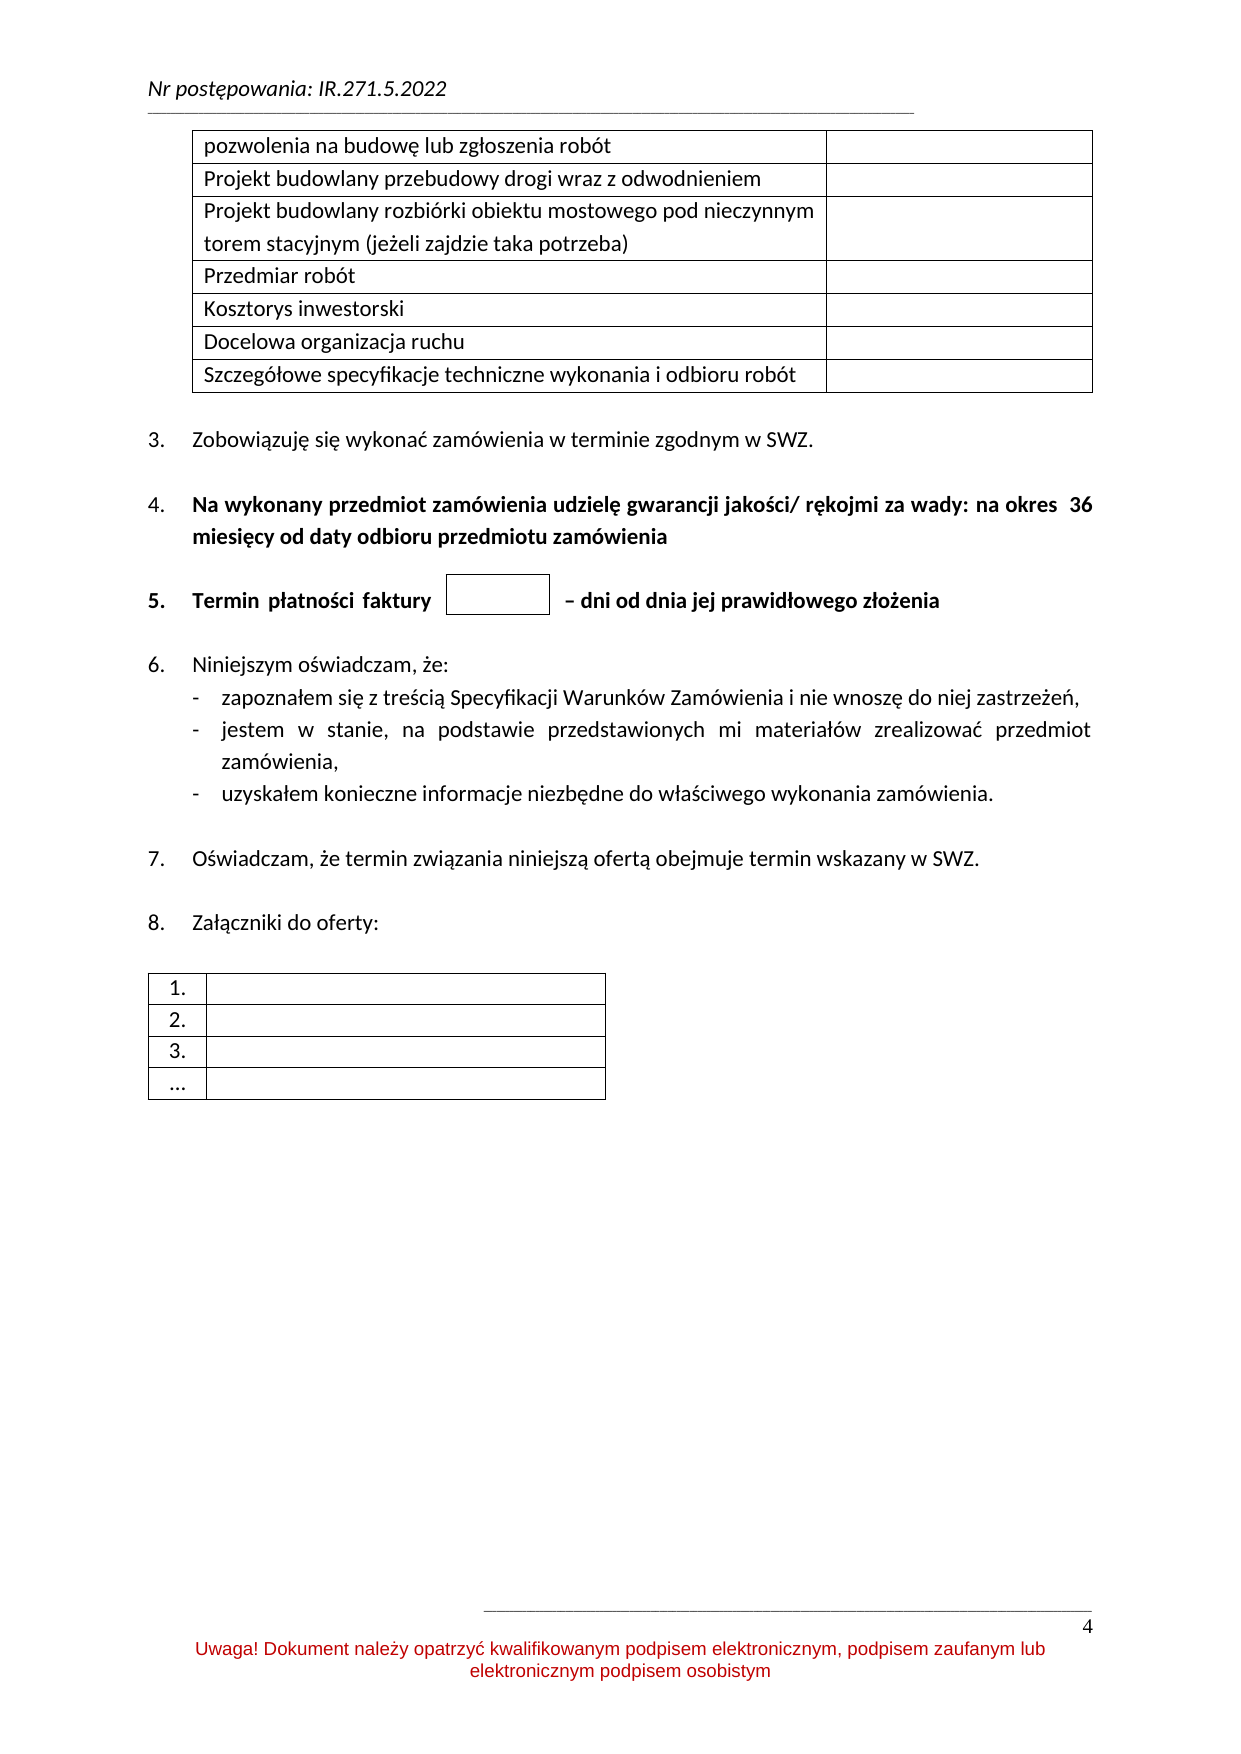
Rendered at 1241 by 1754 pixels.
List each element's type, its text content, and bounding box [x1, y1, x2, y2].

table_header 1. [149, 974, 206, 1004]
table_cell 3. [149, 1037, 206, 1067]
table_cell Docelowa organizacja ruchu [193, 327, 826, 359]
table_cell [193, 131, 826, 163]
table_cell [827, 327, 1092, 359]
table_cell [827, 294, 1092, 326]
table_cell [207, 1037, 605, 1067]
list Załączniki do oferty: [148, 908, 1093, 936]
table_cell Kosztorys inwestorski [193, 294, 826, 326]
table_cell [827, 261, 1092, 293]
table_cell [207, 1068, 605, 1099]
list jestem w stanie, na podstawie przedstawionych mi materiałów zrealizować przedmiot zamówienia, [192, 715, 1093, 775]
table_header [447, 575, 549, 613]
list Termin płatności faktury – dni od dnia jej prawidłowego złożenia [550, 586, 1093, 614]
list Niniejszym oświadczam, że: [148, 651, 1093, 679]
table_cell Projekt budowlany rozbiórki obiektu mostowego pod nieczynnym torem stacyjnym (jeżeli zajdzie taka potrzeba) [193, 197, 826, 260]
table_cell Projekt budowlany przebudowy drogi wraz z odwodnieniem [193, 164, 826, 196]
list Na wykonany przedmiot zamówienia udzielę gwarancji jakości/ rękojmi za wady: na okres 36 miesięcy od daty odbioru przedmiotu zamówienia [148, 490, 1093, 550]
table_cell 2. [149, 1005, 206, 1036]
table_cell [827, 197, 1092, 260]
table_cell Szczegółowe specyfikacje techniczne wykonania i odbioru robót [193, 360, 826, 392]
table_cell [827, 360, 1092, 392]
table_cell [827, 164, 1092, 196]
table_cell Przedmiar robót [193, 261, 826, 293]
list uzyskałem konieczne informacje niezbędne do właściwego wykonania zamówienia. [192, 779, 1093, 807]
list zapoznałem się z treścią Specyfikacji Warunków Zamówienia i nie wnoszę do niej zastrzeżeń, [192, 683, 1093, 711]
list Oświadczam, że termin związania niniejszą ofertą obejmuje termin wskazany w SWZ. [148, 844, 1093, 872]
table_cell [207, 1005, 605, 1036]
table_cell … [149, 1068, 206, 1099]
list Termin płatności faktury – dni od dnia jej prawidłowego złożenia [148, 586, 446, 614]
table_cell [827, 131, 1092, 163]
list Zobowiązuję się wykonać zamówienia w terminie zgodnym w SWZ. [148, 425, 1093, 453]
table_header [207, 974, 605, 1004]
